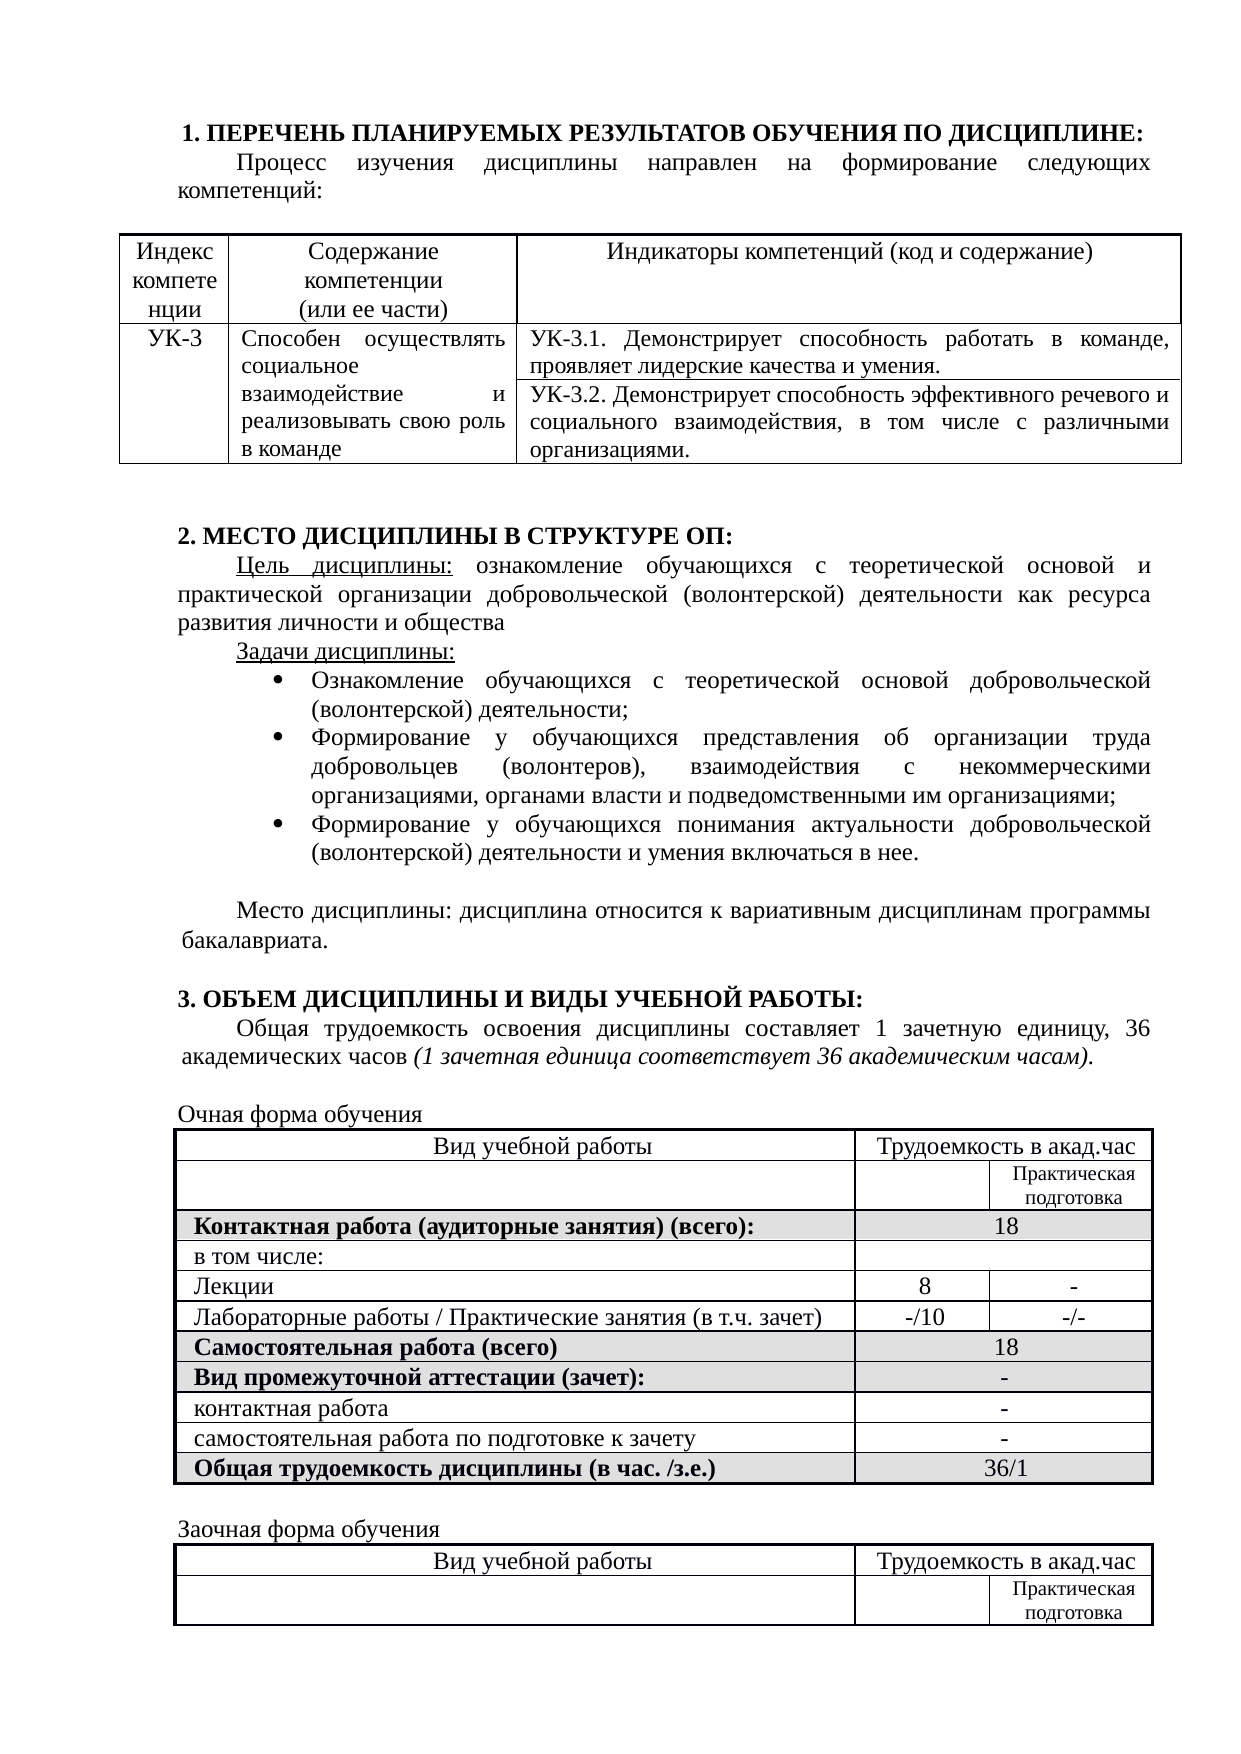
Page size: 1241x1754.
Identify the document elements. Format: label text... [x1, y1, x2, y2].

text Место дисциплины: дисциплина относится к вариативным дисциплинам программы бакалавриата. [181, 895, 1152, 954]
table_cell [856, 1161, 989, 1209]
table_cell УК-3.1. Демонстрирует способность работать в команде, проявляет лидерские качества и умения. [517, 324, 1181, 379]
table_cell Самостоятельная работа (всего) [177, 1332, 854, 1361]
table_cell Лекции [177, 1271, 854, 1300]
table_header Вид учебной работы [177, 1131, 854, 1159]
text Общая трудоемкость освоения дисциплины составляет 1 зачетную единицу, 36 академических часов (1 зачетная единица соответствует 36 академическим часам). [181, 1013, 1152, 1070]
list Формирование у обучающихся представления об организации труда добровольцев (волонтеров), взаимодействия с некоммерческими организациями, органами власти и подведомственными им организациями; [274, 722, 1152, 809]
table_cell Вид промежуточной аттестации (зачет): [177, 1362, 854, 1391]
table_cell -/- [990, 1302, 1151, 1330]
table_header Индекс компетенции [120, 236, 228, 322]
table_cell [856, 1576, 989, 1624]
text Заочная форма обучения [177, 1514, 1152, 1543]
table_cell 18 [856, 1332, 1151, 1361]
list Формирование у обучающихся понимания актуальности добровольческой (волонтерской) деятельности и умения включаться в нее. [274, 809, 1152, 866]
table_cell -/10 [856, 1302, 989, 1330]
table_header Вид учебной работы [177, 1546, 854, 1574]
table_cell - [990, 1271, 1151, 1300]
table_header Трудоемкость в акад.час [856, 1131, 1151, 1159]
table_cell УК-3.2. Демонстрирует способность эффективного речевого и социального взаимодействия, в том числе с различными организациями. [517, 379, 1181, 463]
table_cell 18 [856, 1211, 1151, 1239]
table_header Трудоемкость в акад.час [856, 1546, 1151, 1574]
table_cell [177, 1161, 854, 1209]
text Процесс изучения дисциплины направлен на формирование следующих компетенций: [177, 147, 1152, 204]
table_cell Общая трудоемкость дисциплины (в час. /з.е.) [177, 1453, 854, 1482]
text 1. ПЕРЕЧЕНЬ ПЛАНИРУЕМЫХ РЕЗУЛЬТАТОВ ОБУЧЕНИЯ ПО ДИСЦИПЛИНЕ: [181, 118, 1152, 147]
table_cell контактная работа [177, 1393, 854, 1421]
list Ознакомление обучающихся с теоретической основой добровольческой (волонтерской) деятельности; [274, 665, 1152, 722]
table_cell Практическая подготовка [990, 1576, 1151, 1624]
table_cell 36/1 [856, 1453, 1151, 1482]
text 3. Объем дисциплины и виды учебной работы: [177, 984, 1152, 1013]
table_cell в том числе: [177, 1241, 854, 1270]
table_cell [177, 1576, 854, 1624]
table_cell Лабораторные работы / Практические занятия (в т.ч. зачет) [177, 1302, 854, 1330]
text Задачи дисциплины: [177, 636, 1152, 665]
text 2. Место дисциплины в структуре ОП: [177, 521, 1152, 550]
table_cell Контактная работа (аудиторные занятия) (всего): [177, 1211, 854, 1239]
table_cell - [856, 1362, 1151, 1391]
table_cell самостоятельная работа по подготовке к зачету [177, 1423, 854, 1452]
table_header Индикаторы компетенций (код и содержание) [518, 236, 1180, 322]
table_cell УК-3 [120, 324, 228, 463]
table_header Содержание компетенции (или ее части) [229, 236, 516, 322]
table_cell - [856, 1393, 1151, 1421]
table_cell Практическая подготовка [990, 1161, 1151, 1209]
table_cell 8 [856, 1271, 989, 1300]
table_cell Способен осуществлять социальное взаимодействие и реализовывать свою роль в команде [229, 324, 516, 463]
text Цель дисциплины: ознакомление обучающихся с теоретической основой и практической организации добровольческой (волонтерской) деятельности как ресурса развития личности и общества [177, 550, 1152, 636]
table_cell - [856, 1423, 1151, 1452]
table_cell [856, 1241, 1151, 1270]
text Очная форма обучения [177, 1099, 1152, 1128]
